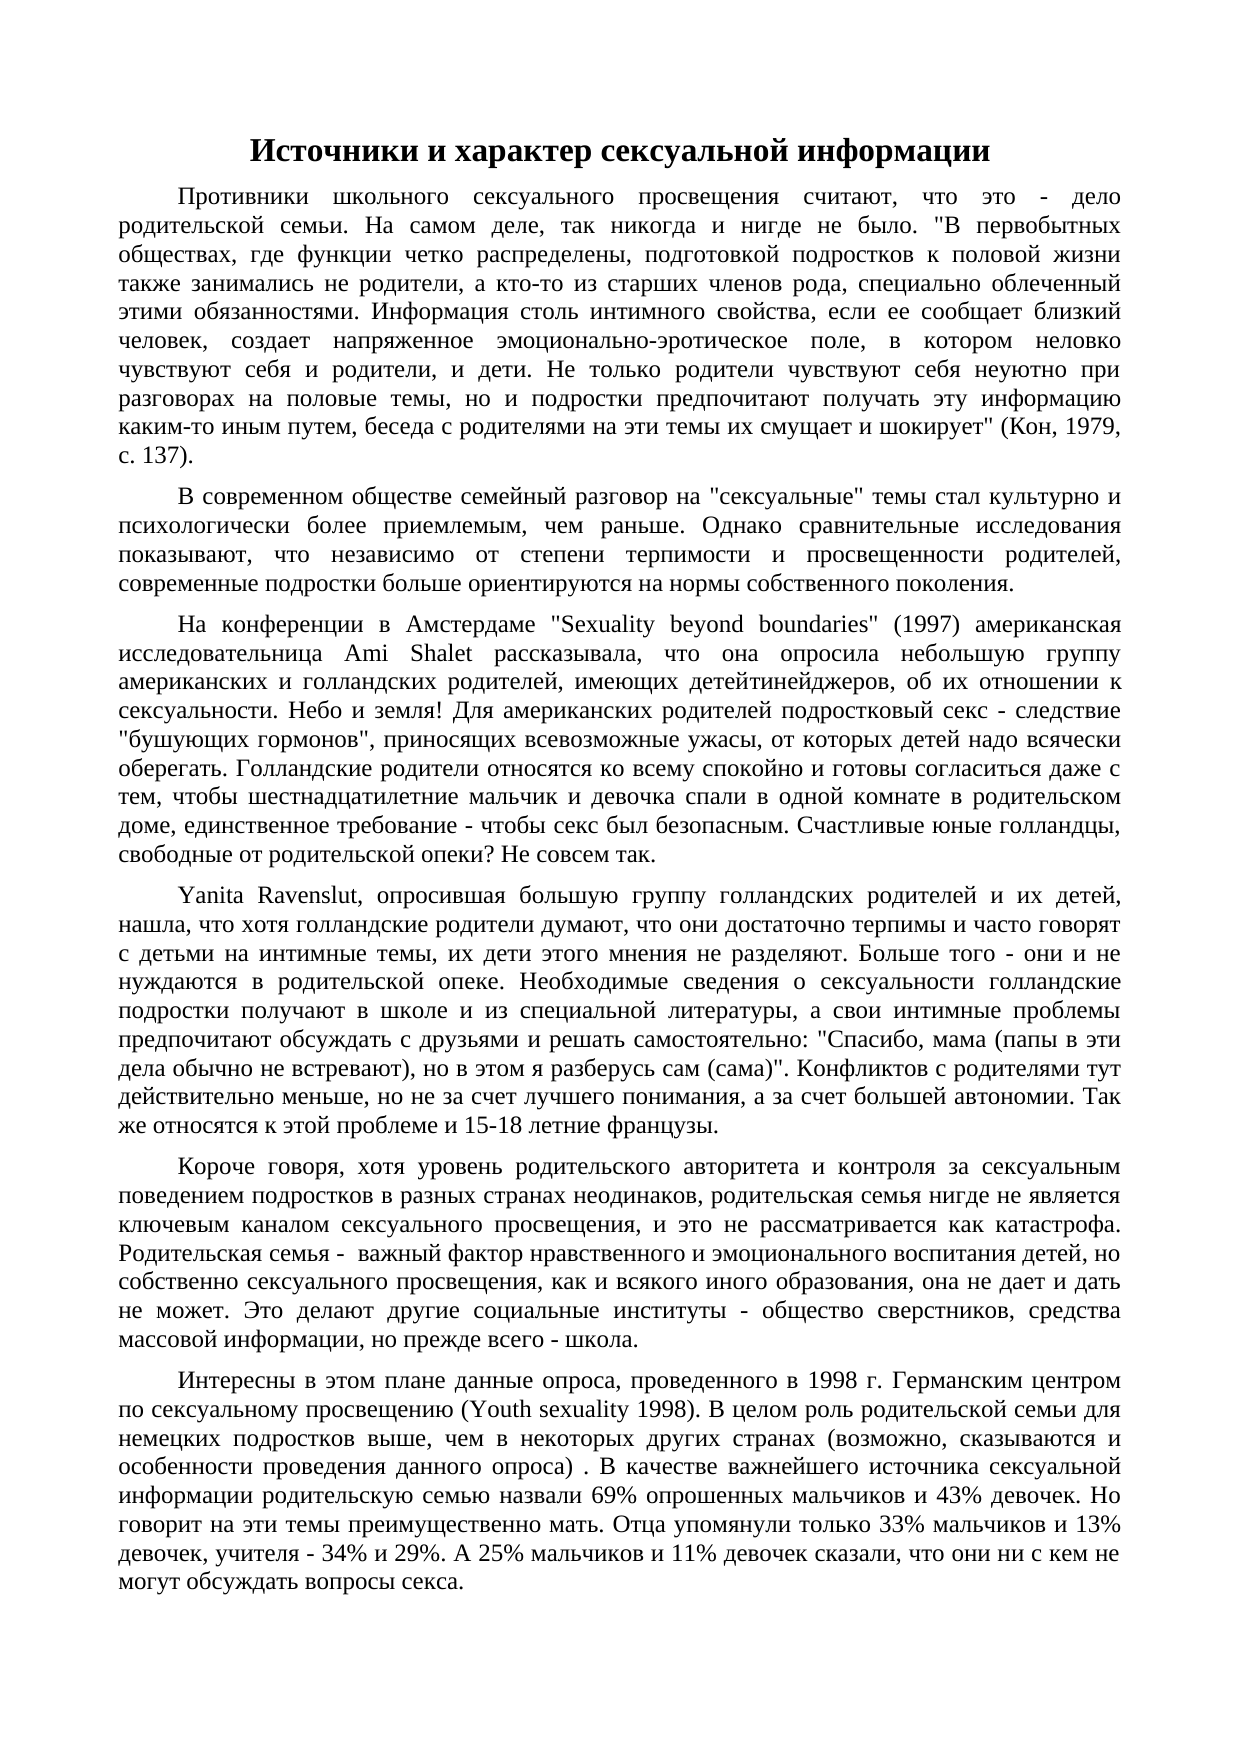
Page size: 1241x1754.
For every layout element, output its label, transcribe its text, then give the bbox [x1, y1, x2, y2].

text Yanita Ravenslut, опросившая большую группу голландских родителей и их детей, нашла, что хотя голландские родители думают, что они достаточно терпимы и часто говорят с детьми на интимные темы, их дети этого мнения не разделяют. Больше того - они и не нуждаются в родительской опеке. Необходимые сведения о сексуальности голландские подростки получают в школе и из специальной литературы, а свои интимные проблемы предпочитают обсуждать с друзьями и решать самостоятельно: "Спасибо, мама (папы в эти дела обычно не встревают), но в этом я разберусь сам (сама)". Конфликтов с родителями тут действительно меньше, но не за счет лучшего понимания, а за счет большей автономии. Так же относятся к этой проблеме и 15-18 летние французы. [118, 880, 1122, 1139]
text Интересны в этом плане данные опроса, проведенного в 1998 г. Германским центром по сексуальному просвещению (Youth sexuality 1998). В целом роль родительской семьи для немецких подростков выше, чем в некоторых других странах (возможно, сказываются и особенности проведения данного опроса) . В качестве важнейшего источника сексуальной информации родительскую семью назвали 69% опрошенных мальчиков и 43% девочек. Но говорит на эти темы преимущественно мать. Отца упомянули только 33% мальчиков и 13% девочек, учителя - 34% и 29%. А 25% мальчиков и 11% девочек сказали, что они ни с кем не могут обсуждать вопросы секса. [118, 1365, 1122, 1595]
text Источники и характер сексуальной информации [118, 131, 1122, 169]
text На конференции в Амстердаме "Sexuality beyond boundaries" (1997) американская исследовательница Ami Shalet рассказывала, что она опросила небольшую группу американских и голландских родителей, имеющих детейтинейджеров, об их отношении к сексуальности. Небо и земля! Для американских родителей подростковый секс - следствие "бушующих гормонов", приносящих всевозможные ужасы, от которых детей надо всячески оберегать. Голландские родители относятся ко всему спокойно и готовы согласиться даже с тем, чтобы шестнадцатилетние мальчик и девочка спали в одной комнате в родительском доме, единственное требование - чтобы секс был безопасным. Счастливые юные голландцы, свободные от родительской опеки? Не совсем так. [118, 609, 1122, 868]
text Короче говоря, хотя уровень родительского авторитета и контроля за сексуальным поведением подростков в разных странах неодинаков, родительская семья нигде не является ключевым каналом сексуального просвещения, и это не рассматривается как катастрофа. Родительская семья - важный фактор нравственного и эмоционального воспитания детей, но собственно сексуального просвещения, как и всякого иного образования, она не дает и дать не может. Это делают другие социальные институты - общество сверстников, средства массовой информации, но прежде всего - школа. [118, 1151, 1122, 1353]
text Противники школьного сексуального просвещения считают, что это - дело родительской семьи. На самом деле, так никогда и нигде не было. "В первобытных обществах, где функции четко распределены, подготовкой подростков к половой жизни также занимались не родители, а кто-то из старших членов рода, специально облеченный этими обязанностями. Информация столь интимного свойства, если ее сообщает близкий человек, создает напряженное эмоционально-эротическое поле, в котором неловко чувствуют себя и родители, и дети. Не только родители чувствуют себя неуютно при разговорах на половые темы, но и подростки предпочитают получать эту информацию каким-то иным путем, беседа с родителями на эти темы их смущает и шокирует" (Кон, 1979, с. 137). [118, 181, 1122, 469]
text В современном обществе семейный разговор на "сексуальные" темы стал культурно и психологически более приемлемым, чем раньше. Однако сравнительные исследования показывают, что независимо от степени терпимости и просвещенности родителей, современные подростки больше ориентируются на нормы собственного поколения. [118, 481, 1122, 596]
